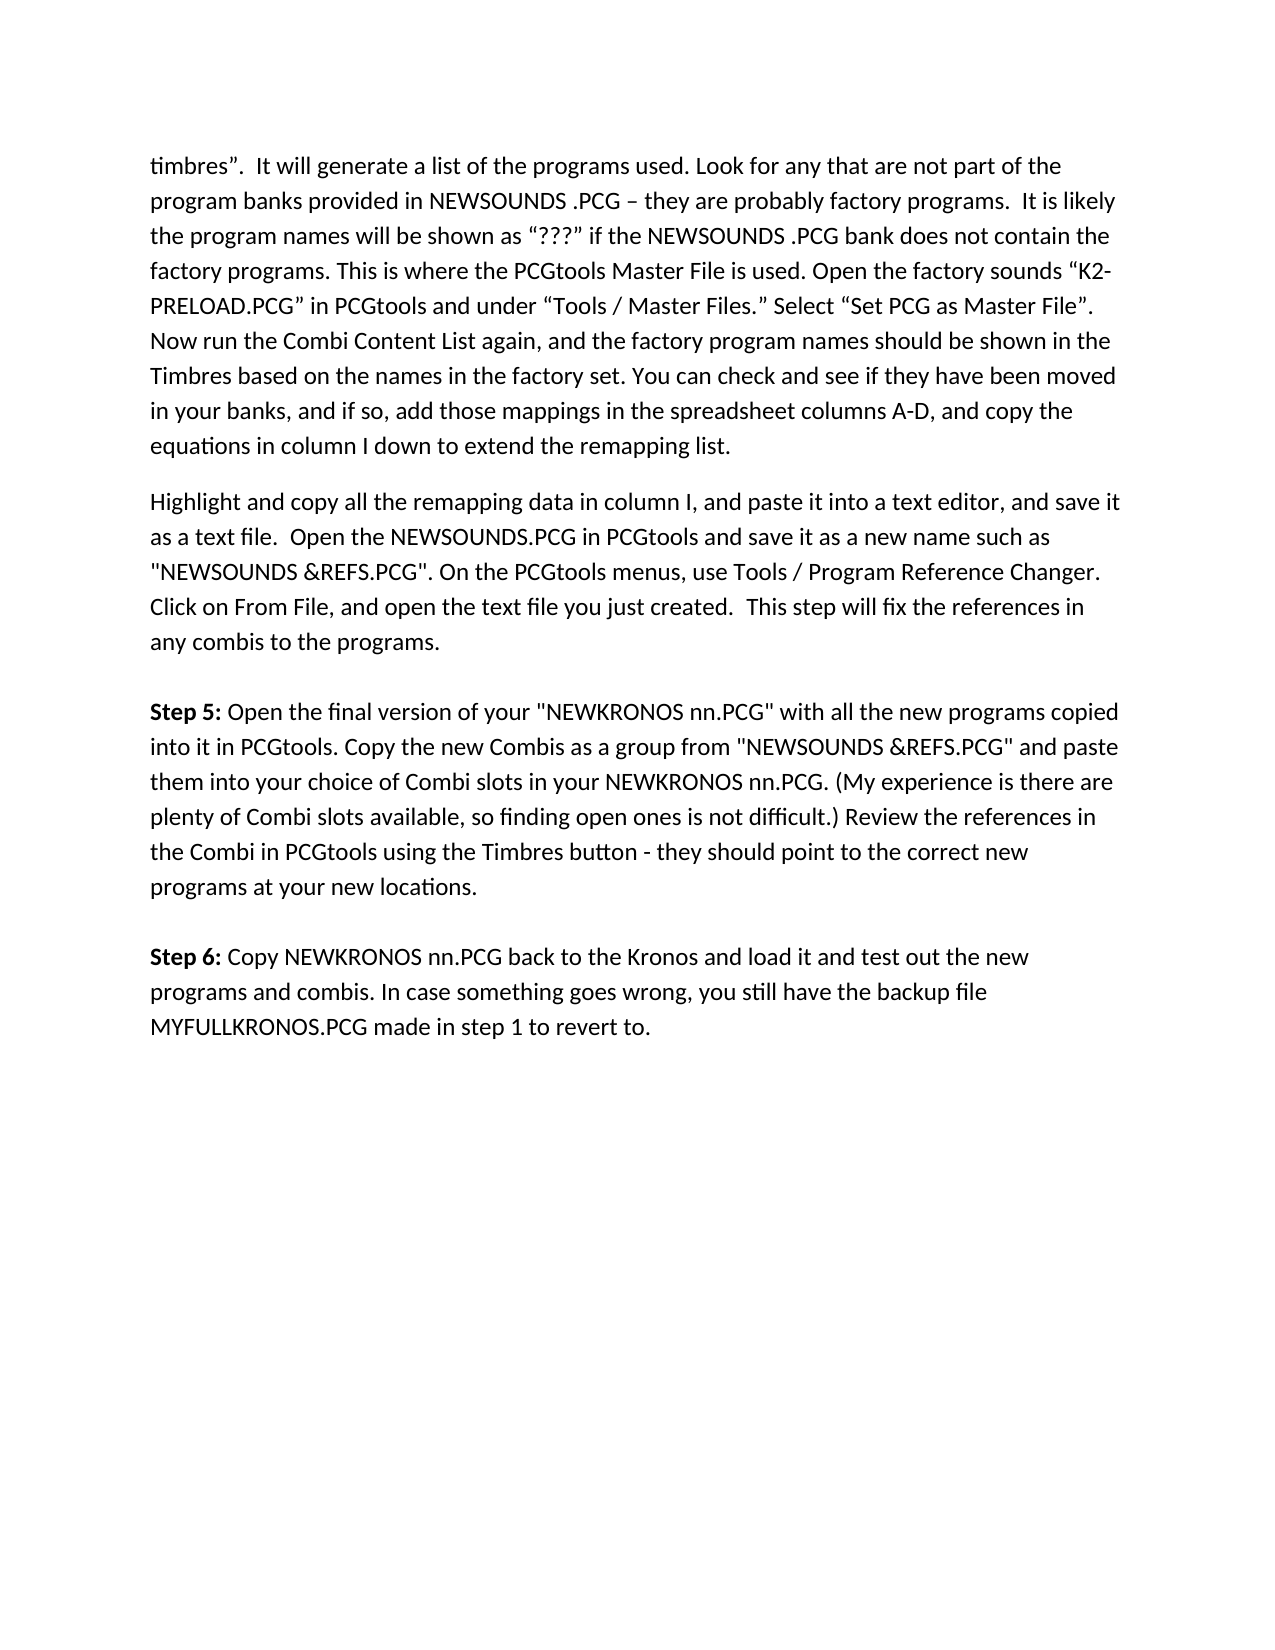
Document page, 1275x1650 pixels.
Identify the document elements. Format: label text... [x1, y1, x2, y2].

text Highlight and copy all the remapping data in column I, and paste it into a text editor, and save it as a text file. Open the NEWSOUNDS.PCG in PCGtools and save it as a new name such as "NEWSOUNDS &REFS.PCG". On the PCGtools menus, use Tools / Program Reference Changer. Click on From File, and open the text file you just created. This step will fix the references in any combis to the programs. Step 5: Open the final version of your "NEWKRONOS nn.PCG" with all the new programs copied into it in PCGtools. Copy the new Combis as a group from "NEWSOUNDS &REFS.PCG" and paste them into your choice of Combi slots in your NEWKRONOS nn.PCG. (My experience is there are plenty of Combi slots available, so finding open ones is not difficult.) Review the references in the Combi in PCGtools using the Timbres button - they should point to the correct new programs at your new locations. Step 6: Copy NEWKRONOS nn.PCG back to the Kronos and load it and test out the new programs and combis. In case something goes wrong, you still have the backup file MYFULLKRONOS.PCG made in step 1 to revert to. [150, 486, 1125, 1073]
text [150, 150, 1125, 461]
